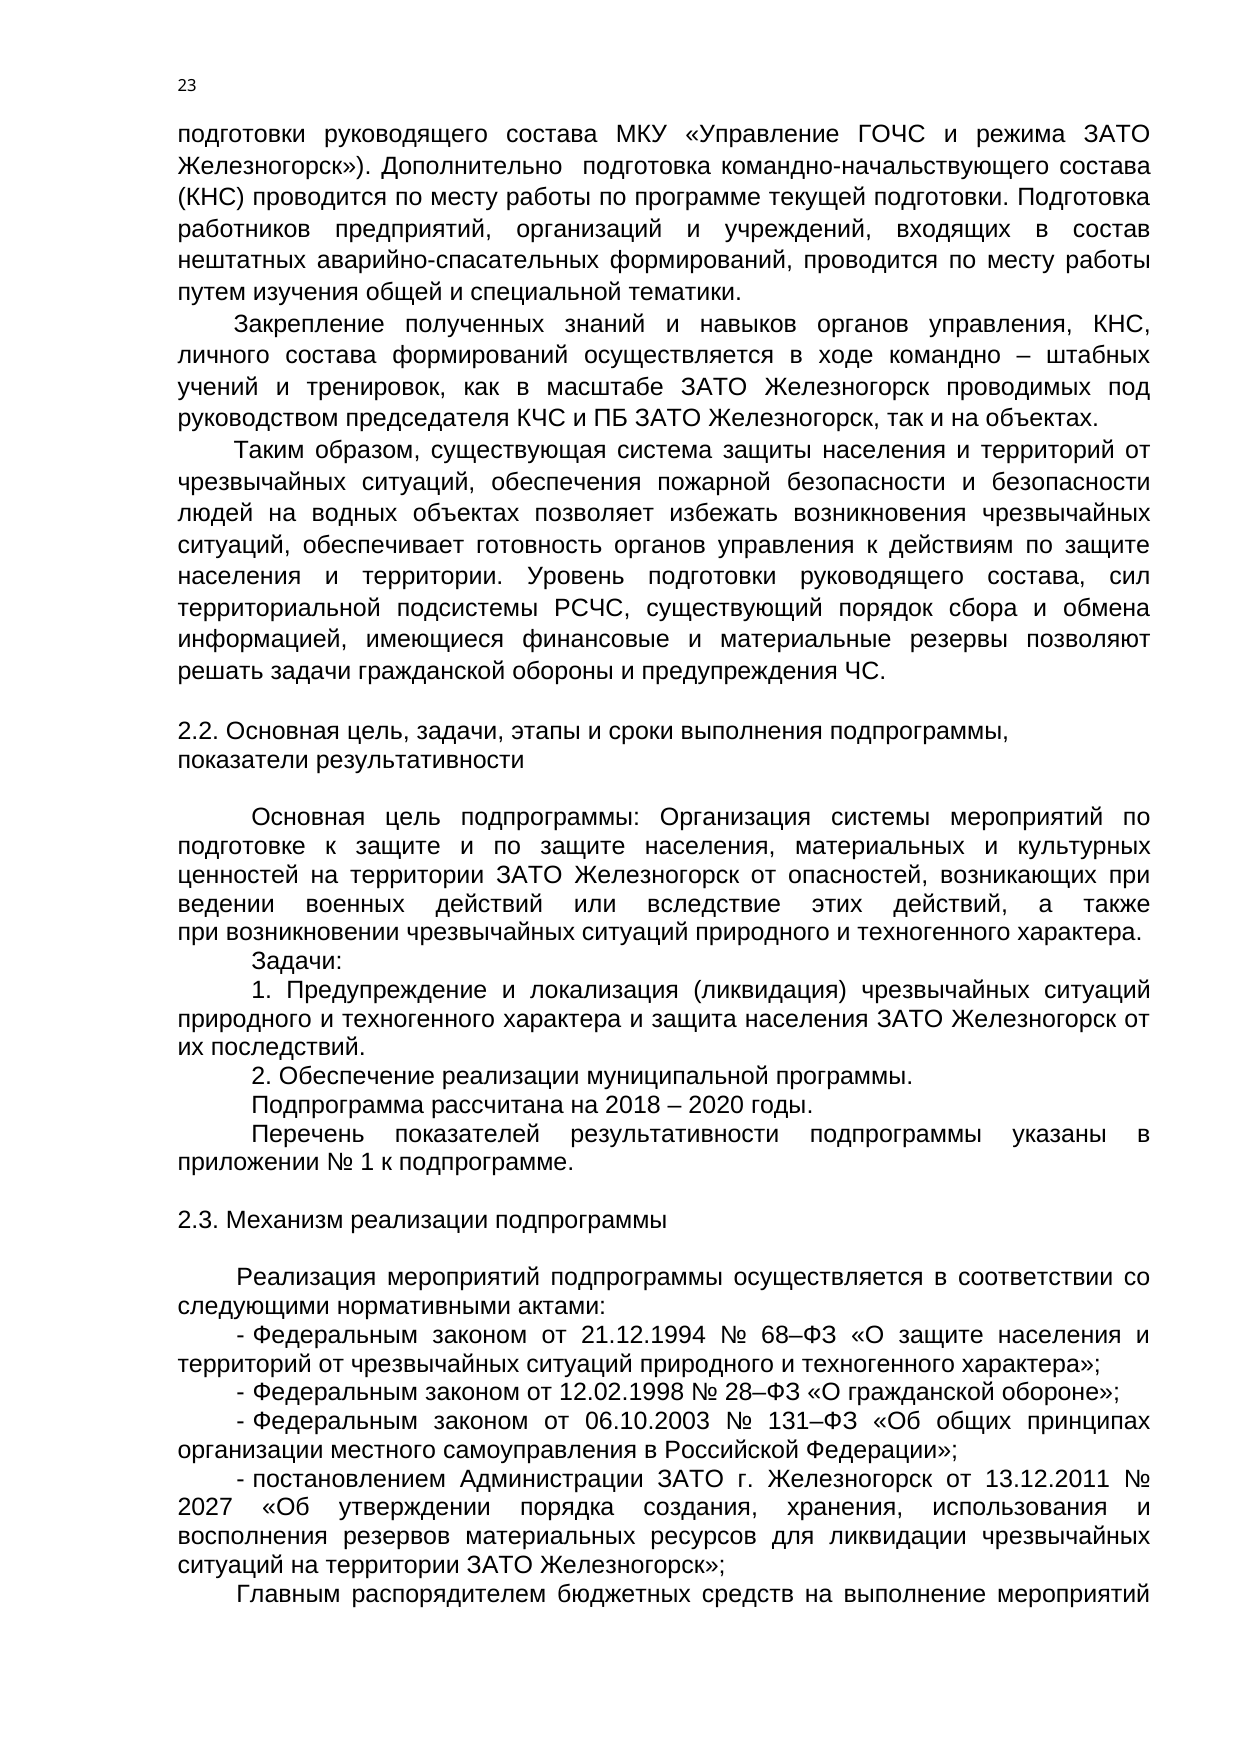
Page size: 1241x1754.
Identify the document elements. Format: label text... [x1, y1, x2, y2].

list Федеральным законом от 12.02.1998 № 28–ФЗ «О гражданской обороне»; [177, 1377, 1152, 1406]
text Перечень показателей результативности подпрограммы указаны в приложении № 1 к подпрограмме. [177, 1119, 1152, 1176]
text 1. Предупреждение и локализация (ликвидация) чрезвычайных ситуаций природного и техногенного характера и защита населения ЗАТО Железногорск от их последствий. [177, 975, 1152, 1061]
list показатели результативности [177, 745, 1152, 774]
list 2.2. Основная цель, задачи, этапы и сроки выполнения подпрограммы, [177, 716, 1152, 745]
text Реализация мероприятий подпрограммы осуществляется в соответствии со следующими нормативными актами: [177, 1262, 1152, 1320]
list постановлением Администрации ЗАТО г. Железногорск от 13.12.2011 № 2027 «Об утверждении порядка создания, хранения, использования и восполнения резервов материальных ресурсов для ликвидации чрезвычайных ситуаций на территории ЗАТО Железногорск»; [177, 1464, 1152, 1579]
text Основная цель подпрограммы: Организация системы мероприятий по подготовке к защите и по защите населения, материальных и культурных ценностей на территории ЗАТО Железногорск от опасностей, возникающих при ведении военных действий или вследствие этих действий, а также при возникновении чрезвычайных ситуаций природного и техногенного характера. [177, 802, 1152, 946]
text Таким образом, существующая система защиты населения и территорий от чрезвычайных ситуаций, обеспечения пожарной безопасности и безопасности людей на водных объектах позволяет избежать возникновения чрезвычайных ситуаций, обеспечивает готовность органов управления к действиям по защите населения и территории. Уровень подготовки руководящего состава, сил территориальной подсистемы РСЧС, существующий порядок сбора и обмена информацией, имеющиеся финансовые и материальные резервы позволяют решать задачи гражданской обороны и предупреждения ЧС. [177, 435, 1152, 684]
text Закрепление полученных знаний и навыков органов управления, КНС, личного состава формирований осуществляется в ходе командно – штабных учений и тренировок, как в масштабе ЗАТО Железногорск проводимых под руководством председателя КЧС и ПБ ЗАТО Железногорск, так и на объектах. [177, 309, 1152, 432]
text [177, 1579, 1152, 1607]
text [177, 119, 1152, 306]
list Федеральным законом от 06.10.2003 № 131–ФЗ «Об общих принципах организации местного самоуправления в Российской Федерации»; [177, 1406, 1152, 1464]
list Федеральным законом от 21.12.1994 № 68–ФЗ «О защите населения и территорий от чрезвычайных ситуаций природного и техногенного характера»; [177, 1320, 1152, 1377]
text Задачи: [177, 946, 1152, 975]
text 2. Обеспечение реализации муниципальной программы. [177, 1061, 1152, 1090]
list 2.3. Механизм реализации подпрограммы [177, 1205, 1152, 1234]
text Подпрограмма рассчитана на 2018 – 2020 годы. [177, 1090, 1152, 1119]
